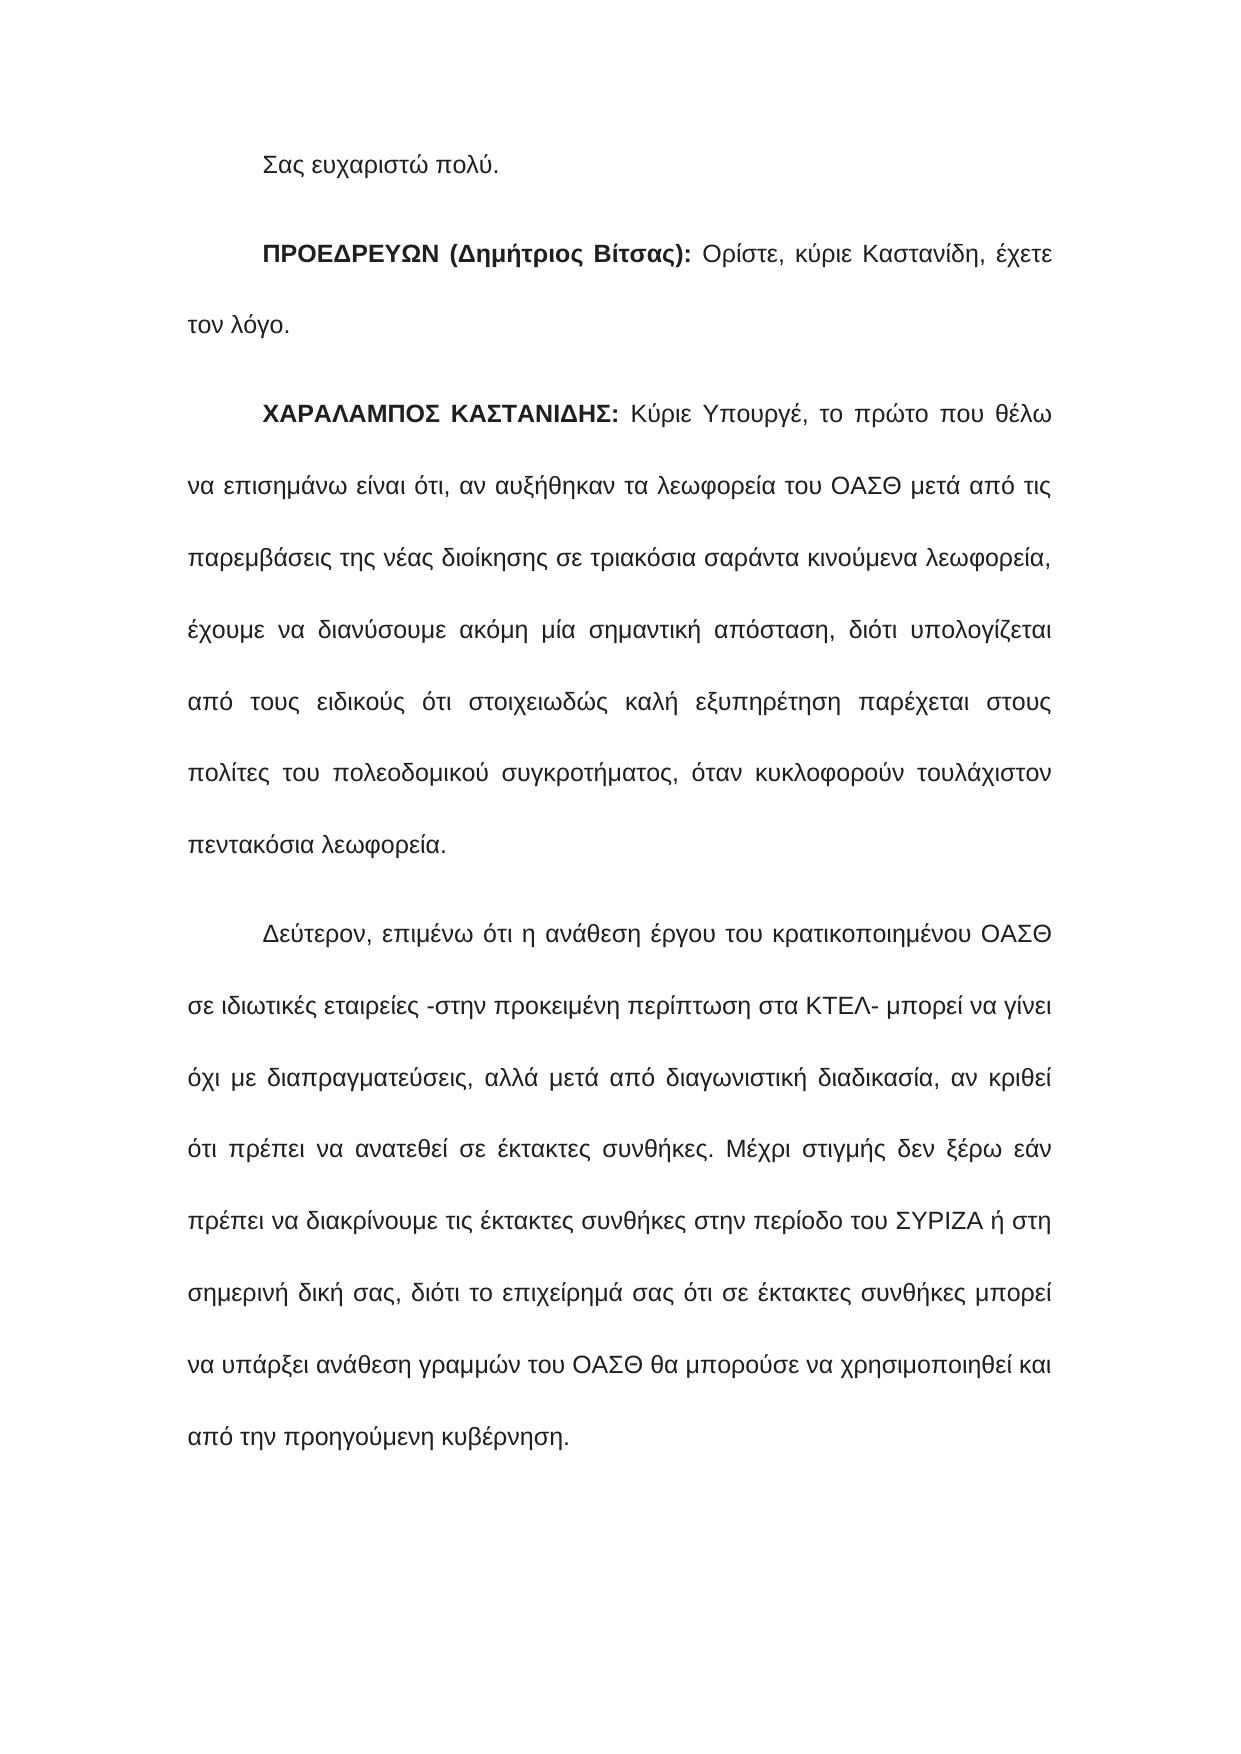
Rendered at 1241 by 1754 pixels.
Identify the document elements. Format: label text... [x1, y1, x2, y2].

text Δεύτερον, επιμένω ότι η ανάθεση έργου του κρατικοποιημένου ΟΑΣΘ σε ιδιωτικές εταιρείες -στην προκειμένη περίπτωση στα ΚΤΕΛ- μπορεί να γίνει όχι με διαπραγματεύσεις, αλλά μετά από διαγωνιστική διαδικασία, αν κριθεί ότι πρέπει να ανατεθεί σε έκτακτες συνθήκες. Μέχρι στιγμής δεν ξέρω εάν πρέπει να διακρίνουμε τις έκτακτες συνθήκες στην περίοδο του ΣΥΡΙΖΑ ή στη σημερινή δική σας, διότι το επιχείρημά σας ότι σε έκτακτες συνθήκες μπορεί να υπάρξει ανάθεση γραμμών του ΟΑΣΘ θα μπορούσε να χρησιμοποιηθεί και από την προηγούμενη κυβέρνηση. [187, 919, 1053, 1451]
text ΧΑΡΑΛΑΜΠΟΣ ΚΑΣΤΑΝΙΔΗΣ: Κύριε Υπουργέ, το πρώτο που θέλω να επισημάνω είναι ότι, αν αυξήθηκαν τα λεωφορεία του ΟΑΣΘ μετά από τις παρεμβάσεις της νέας διοίκησης σε τριακόσια σαράντα κινούμενα λεωφορεία, έχουμε να διανύσουμε ακόμη μία σημαντική απόσταση, διότι υπολογίζεται από τους ειδικούς ότι στοιχειωδώς καλή εξυπηρέτηση παρέχεται στους πολίτες του πολεοδομικού συγκροτήματος, όταν κυκλοφορούν τουλάχιστον πεντακόσια λεωφορεία. [187, 399, 1053, 859]
text ΠΡΟΕΔΡΕΥΩΝ (Δημήτριος Βίτσας): Ορίστε, κύριε Καστανίδη, έχετε τον λόγο. [187, 238, 1053, 339]
text Σας ευχαριστώ πολύ. [187, 150, 1053, 179]
